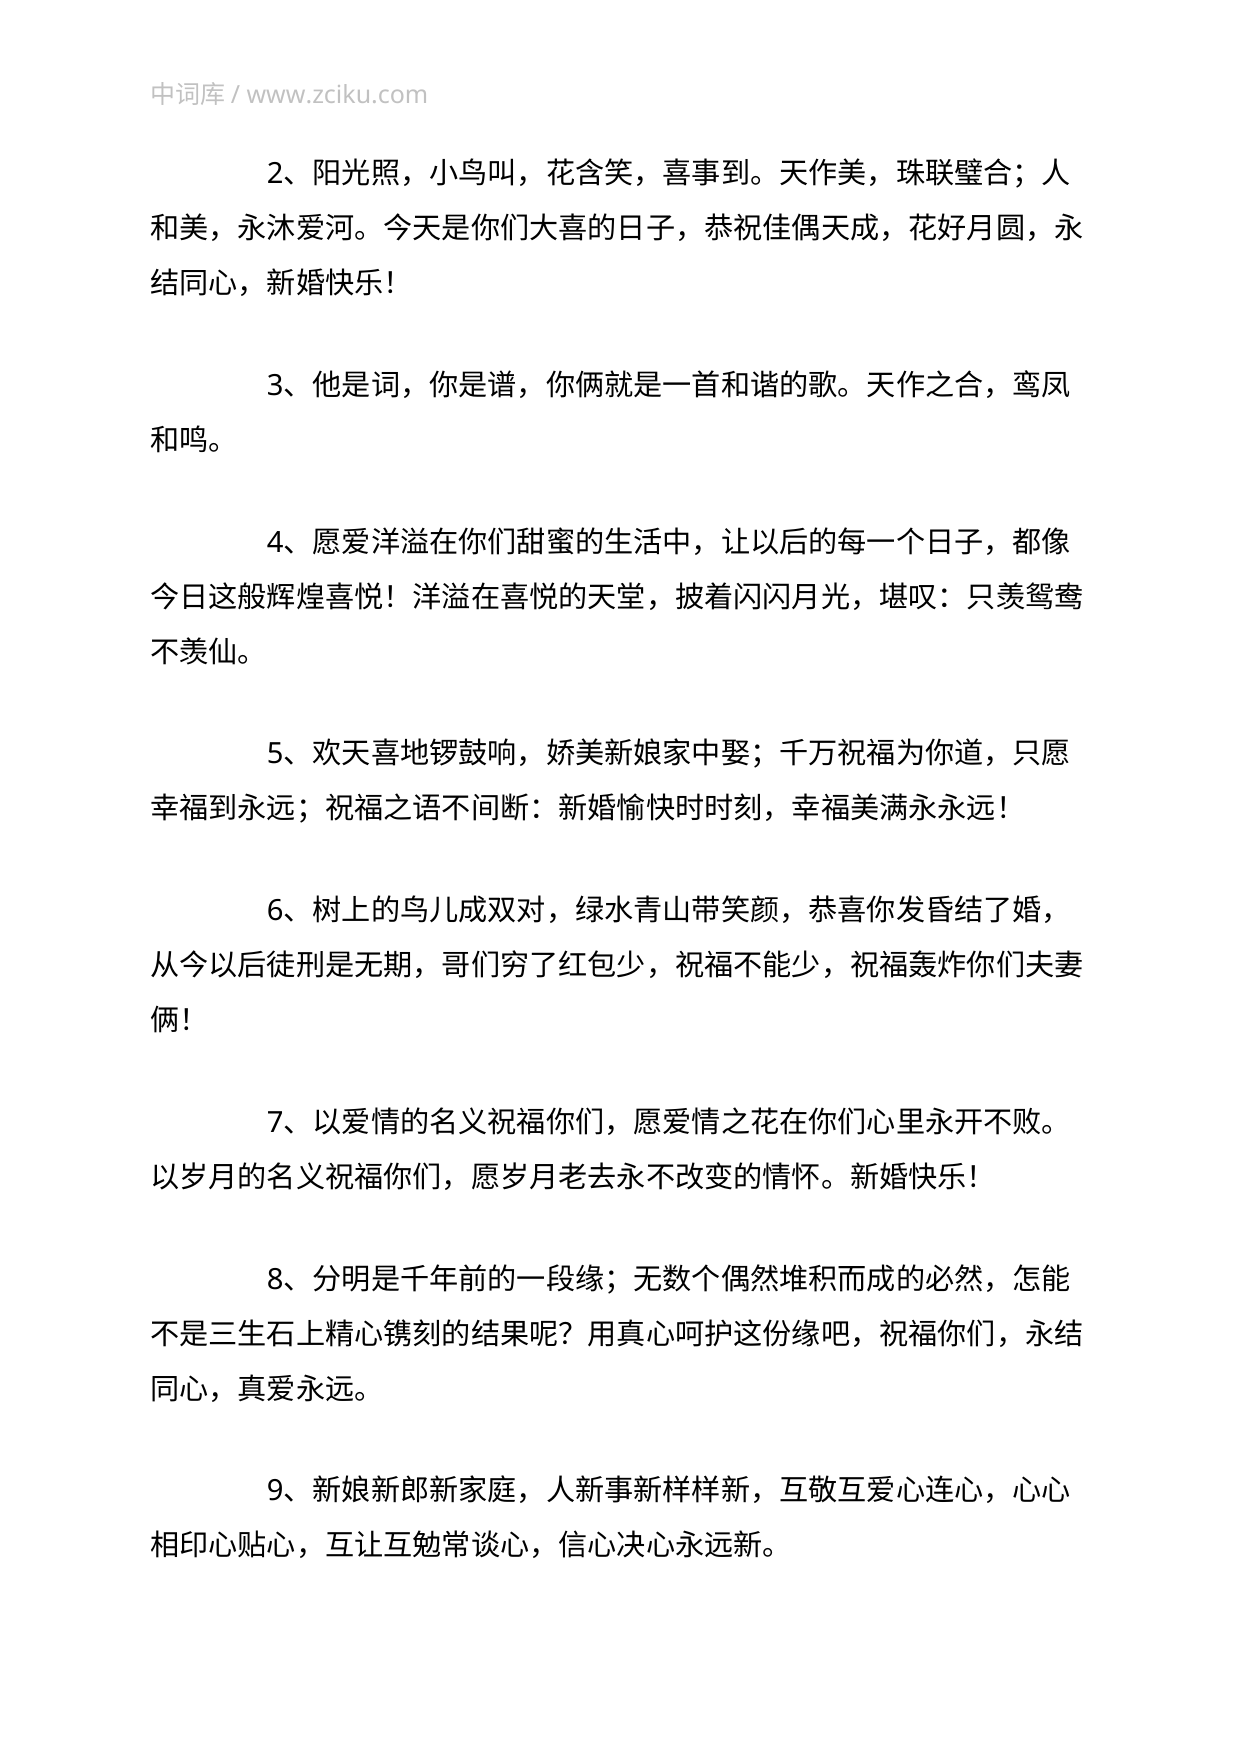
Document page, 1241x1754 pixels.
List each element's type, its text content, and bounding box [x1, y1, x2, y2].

text 2、阳光照，小鸟叫，花含笑，喜事到。天作美，珠联璧合；人和美，永沐爱河。今天是你们大喜的日子，恭祝佳偶天成，花好月圆，永结同心，新婚快乐！ [150, 150, 1090, 302]
text 3、他是词，你是谱，你俩就是一首和谐的歌。天作之合，鸾凤和鸣。 [150, 362, 1090, 459]
text 6、树上的鸟儿成双对，绿水青山带笑颜，恭喜你发昏结了婚，从今以后徒刑是无期，哥们穷了红包少，祝福不能少，祝福轰炸你们夫妻俩！ [150, 887, 1090, 1039]
text 8、分明是千年前的一段缘；无数个偶然堆积而成的必然，怎能不是三生石上精心镌刻的结果呢？用真心呵护这份缘吧，祝福你们，永结同心，真爱永远。 [150, 1255, 1090, 1407]
text 4、愿爱洋溢在你们甜蜜的生活中，让以后的每一个日子，都像今日这般辉煌喜悦！洋溢在喜悦的天堂，披着闪闪月光，堪叹：只羡鸳鸯不羡仙。 [150, 518, 1090, 671]
text 5、欢天喜地锣鼓响，娇美新娘家中娶；千万祝福为你道，只愿幸福到永远；祝福之语不间断：新婚愉快时时刻，幸福美满永永远！ [150, 730, 1090, 827]
text 7、以爱情的名义祝福你们，愿爱情之花在你们心里永开不败。以岁月的名义祝福你们，愿岁月老去永不改变的情怀。新婚快乐！ [150, 1098, 1090, 1196]
text 9、新娘新郎新家庭，人新事新样样新，互敬互爱心连心，心心相印心贴心，互让互勉常谈心，信心决心永远新。 [150, 1467, 1090, 1564]
